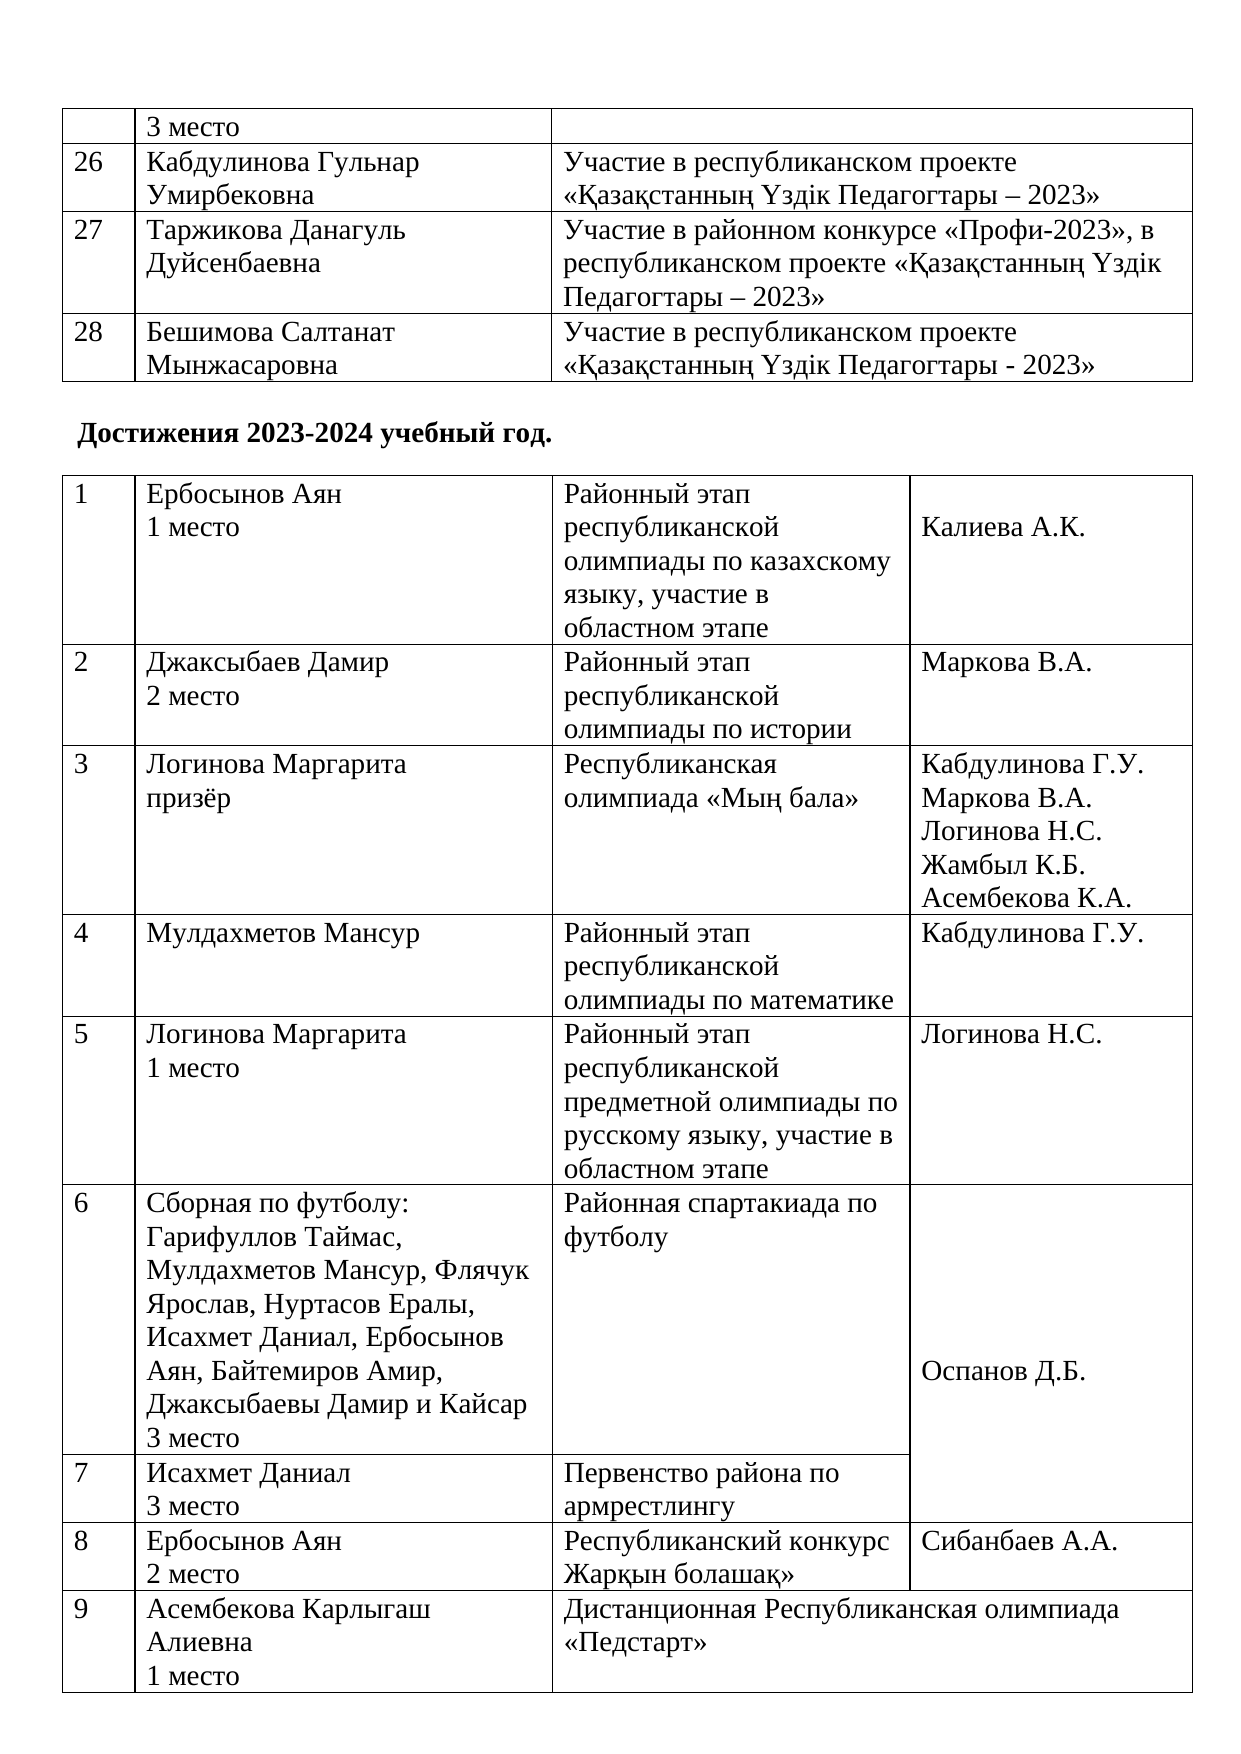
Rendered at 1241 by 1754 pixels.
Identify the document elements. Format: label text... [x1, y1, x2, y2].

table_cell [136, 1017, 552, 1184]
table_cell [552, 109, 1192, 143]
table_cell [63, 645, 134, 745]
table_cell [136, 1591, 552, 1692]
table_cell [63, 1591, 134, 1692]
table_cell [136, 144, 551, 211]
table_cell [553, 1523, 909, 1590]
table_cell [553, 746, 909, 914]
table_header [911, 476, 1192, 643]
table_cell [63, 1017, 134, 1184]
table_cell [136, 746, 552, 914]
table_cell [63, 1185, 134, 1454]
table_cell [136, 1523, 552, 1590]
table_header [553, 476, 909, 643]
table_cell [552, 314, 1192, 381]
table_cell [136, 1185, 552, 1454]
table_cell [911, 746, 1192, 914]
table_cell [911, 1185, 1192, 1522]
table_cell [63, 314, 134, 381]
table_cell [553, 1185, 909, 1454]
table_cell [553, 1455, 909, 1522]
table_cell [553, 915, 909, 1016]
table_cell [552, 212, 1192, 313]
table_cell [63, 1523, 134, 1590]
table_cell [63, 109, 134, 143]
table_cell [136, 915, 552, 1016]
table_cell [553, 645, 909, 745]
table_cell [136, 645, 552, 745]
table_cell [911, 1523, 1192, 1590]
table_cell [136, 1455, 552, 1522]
text Достижения 2023-2024 учебный год. [77, 415, 1181, 449]
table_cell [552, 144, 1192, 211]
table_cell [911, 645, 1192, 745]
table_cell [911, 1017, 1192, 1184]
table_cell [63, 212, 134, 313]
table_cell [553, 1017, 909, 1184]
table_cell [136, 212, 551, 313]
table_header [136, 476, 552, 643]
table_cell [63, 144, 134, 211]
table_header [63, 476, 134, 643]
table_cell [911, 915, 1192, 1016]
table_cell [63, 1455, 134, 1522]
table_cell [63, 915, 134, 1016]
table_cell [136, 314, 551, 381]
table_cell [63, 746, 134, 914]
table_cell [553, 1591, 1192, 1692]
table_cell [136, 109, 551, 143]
